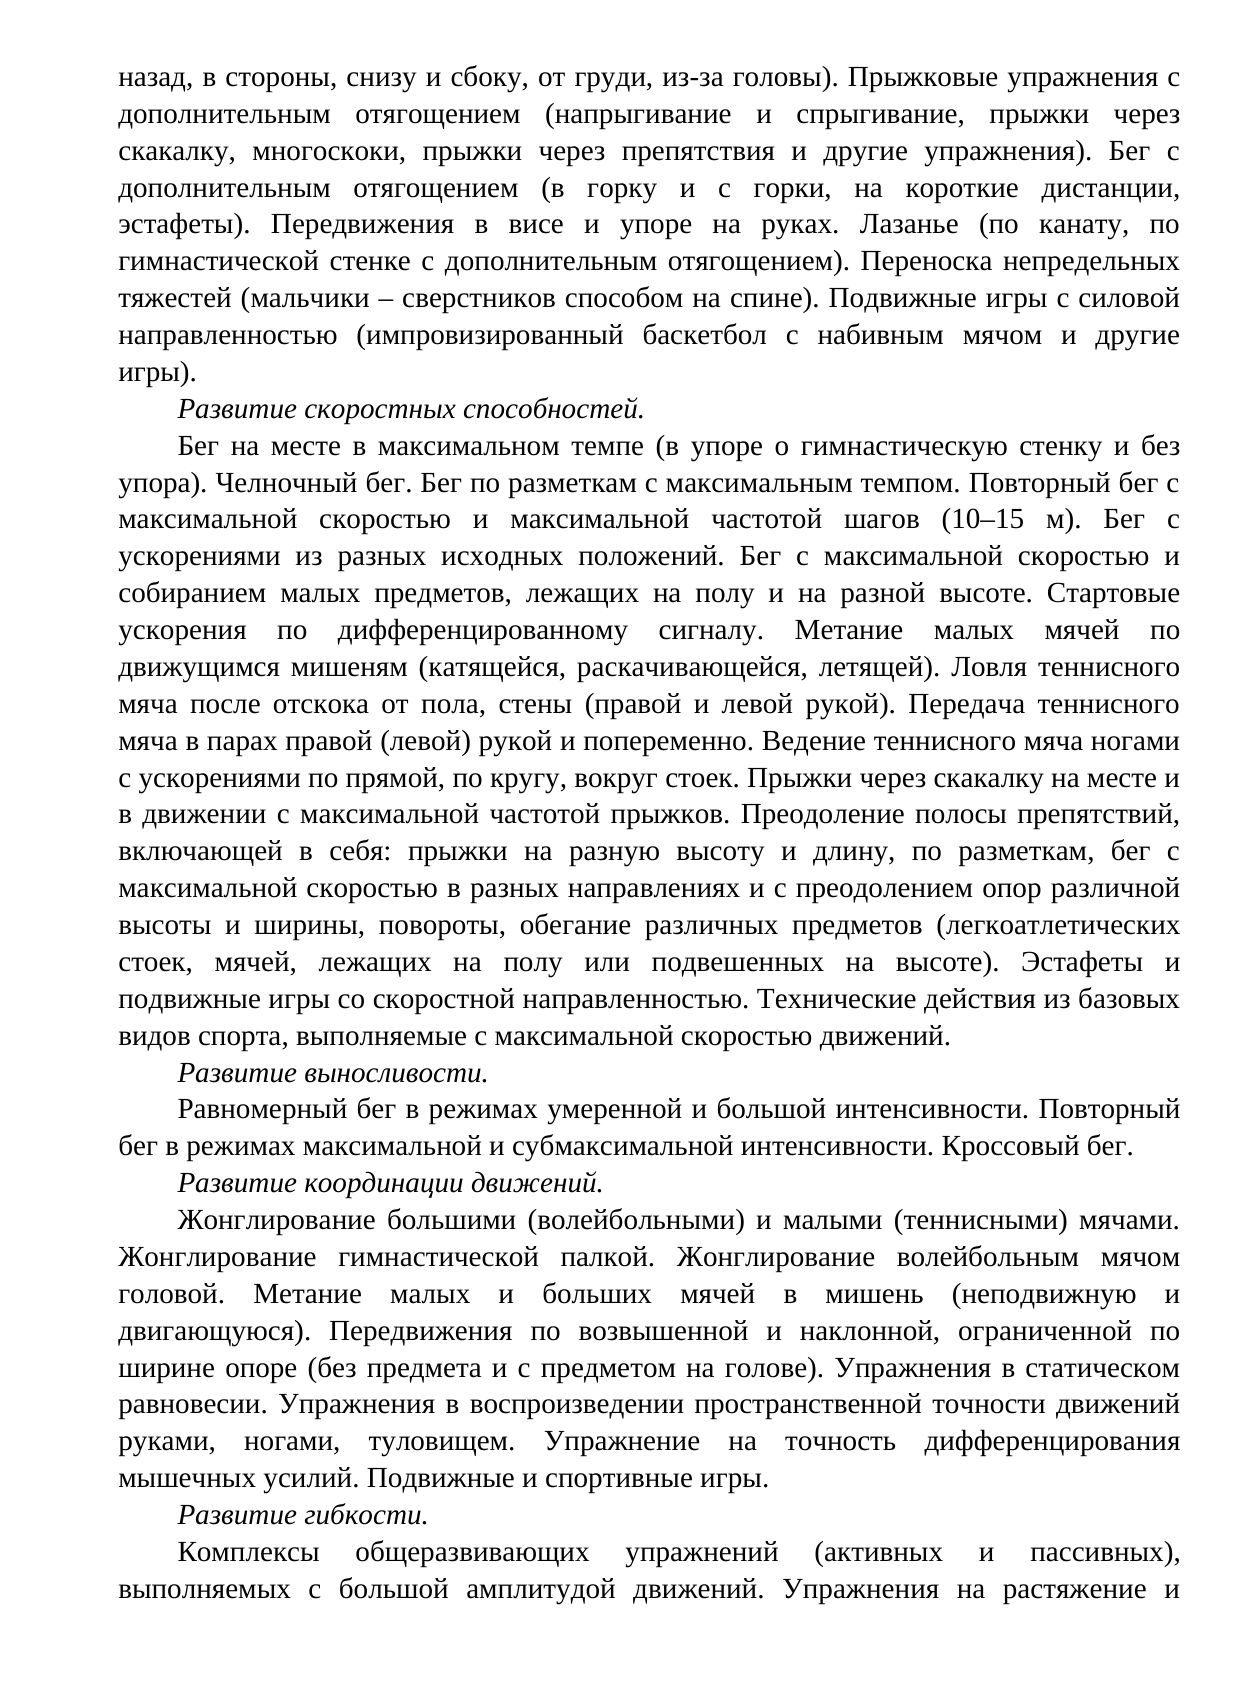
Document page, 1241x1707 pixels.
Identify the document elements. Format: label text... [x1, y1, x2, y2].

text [118, 59, 1181, 388]
text Жонглирование большими (волейбольными) и малыми (теннисными) мячами. Жонглирование гимнастической палкой. Жонглирование волейбольным мячом головой. Метание малых и больших мячей в мишень (неподвижную и двигающуюся). Передвижения по возвышенной и наклонной, ограниченной по ширине опоре (без предмета и с предметом на голове). Упражнения в статическом равновесии. Упражнения в воспроизведении пространственной точности движений руками, ногами, туловищем. Упражнение на точность дифференцирования мышечных усилий. Подвижные и спортивные игры. [118, 1202, 1181, 1494]
text Развитие гибкости. [118, 1497, 1181, 1531]
text Равномерный бег в режимах умеренной и большой интенсивности. Повторный бег в режимах максимальной и субмаксимальной интенсивности. Кроссовый бег. [118, 1092, 1181, 1162]
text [118, 1534, 1181, 1604]
text Развитие скоростных способностей. [118, 391, 1181, 424]
text Развитие выносливости. [118, 1055, 1181, 1088]
text Бег на месте в максимальном темпе (в упоре о гимнастическую стенку и без упора). Челночный бег. Бег по разметкам с максимальным темпом. Повторный бег с максимальной скоростью и максимальной частотой шагов (10–15 м). Бег с ускорениями из разных исходных положений. Бег с максимальной скоростью и собиранием малых предметов, лежащих на полу и на разной высоте. Стартовые ускорения по дифференцированному сигналу. Метание малых мячей по движущимся мишеням (катящейся, раскачивающейся, летящей). Ловля теннисного мяча после отскока от пола, стены (правой и левой рукой). Передача теннисного мяча в парах правой (левой) рукой и попеременно. Ведение теннисного мяча ногами с ускорениями по прямой, по кругу, вокруг стоек. Прыжки через скакалку на месте и в движении с максимальной частотой прыжков. Преодоление полосы препятствий, включающей в себя: прыжки на разную высоту и длину, по разметкам, бег с максимальной скоростью в разных направлениях и с преодолением опор различной высоты и ширины, повороты, обегание различных предметов (легкоатлетических стоек, мячей, лежащих на полу или подвешенных на высоте). Эстафеты и подвижные игры со скоростной направленностью. Технические действия из базовых видов спорта, выполняемые с максимальной скоростью движений. [118, 428, 1181, 1051]
text Развитие координации движений. [118, 1165, 1181, 1199]
